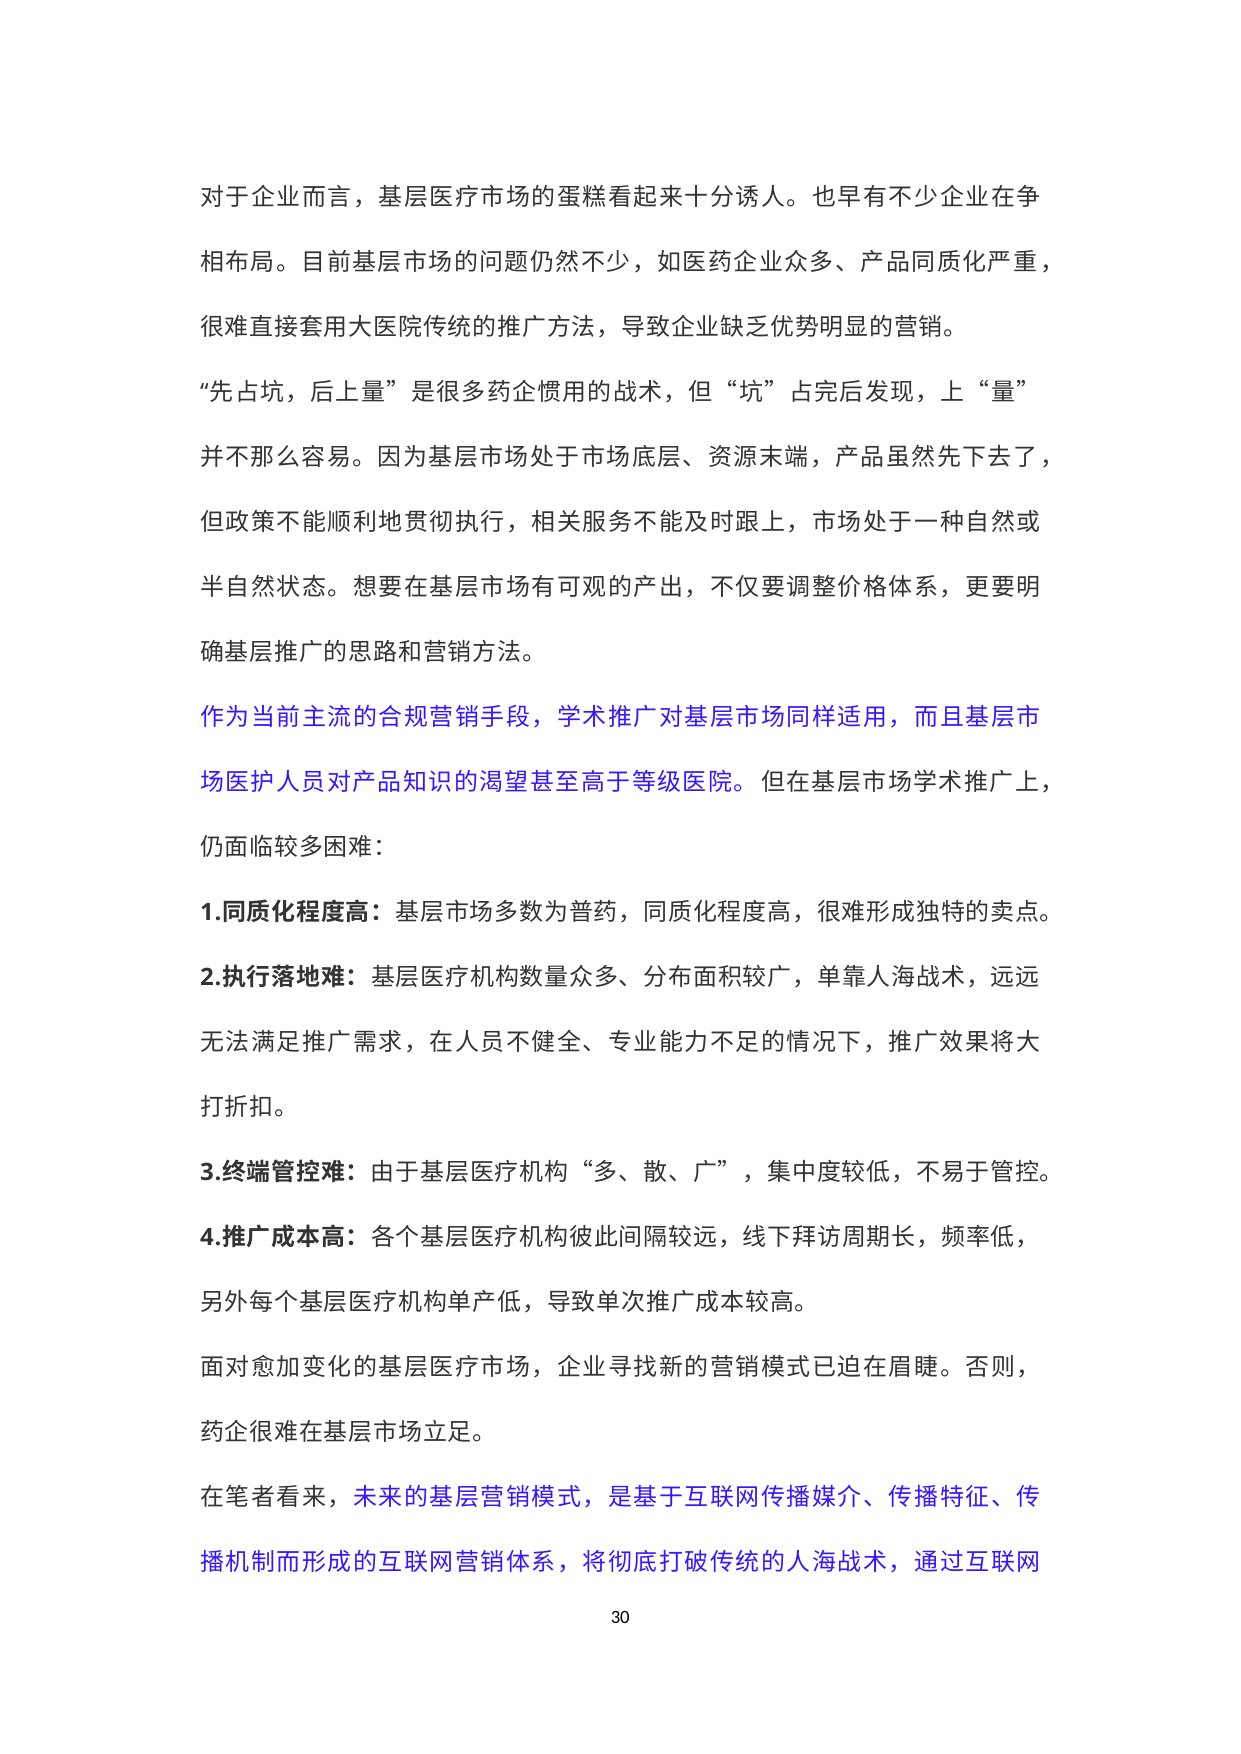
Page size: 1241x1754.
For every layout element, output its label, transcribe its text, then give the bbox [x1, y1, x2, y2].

text 1.同质化程度高：基层市场多数为普药，同质化程度高，很难形成独特的卖点。 [200, 877, 1041, 942]
text 4.推广成本高：各个基层医疗机构彼此间隔较远，线下拜访周期长，频率低，另外每个基层医疗机构单产低，导致单次推广成本较高。 [200, 1202, 1041, 1332]
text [200, 1462, 1041, 1592]
text 对于企业而言，基层医疗市场的蛋糕看起来十分诱人。也早有不少企业在争相布局。目前基层市场的问题仍然不少，如医药企业众多、产品同质化严重，很难直接套用大医院传统的推广方法，导致企业缺乏优势明显的营销。 [200, 162, 1041, 357]
text 面对愈加变化的基层医疗市场，企业寻找新的营销模式已迫在眉睫。否则，药企很难在基层市场立足。 [200, 1332, 1041, 1462]
text 2.执行落地难：基层医疗机构数量众多、分布面积较广，单靠人海战术，远远无法满足推广需求，在人员不健全、专业能力不足的情况下，推广效果将大打折扣。 [200, 942, 1041, 1137]
text 作为当前主流的合规营销手段，学术推广对基层市场同样适用，而且基层市场医护人员对产品知识的渴望甚至高于等级医院。但在基层市场学术推广上，仍面临较多困难： [200, 682, 1041, 877]
text “先占坑，后上量”是很多药企惯用的战术，但“坑”占完后发现，上“量”并不那么容易。因为基层市场处于市场底层、资源末端，产品虽然先下去了，但政策不能顺利地贯彻执行，相关服务不能及时跟上，市场处于一种自然或半自然状态。想要在基层市场有可观的产出，不仅要调整价格体系，更要明确基层推广的思路和营销方法。 [200, 357, 1041, 682]
text 3.终端管控难：由于基层医疗机构“多、散、广”，集中度较低，不易于管控。 [200, 1137, 1041, 1202]
